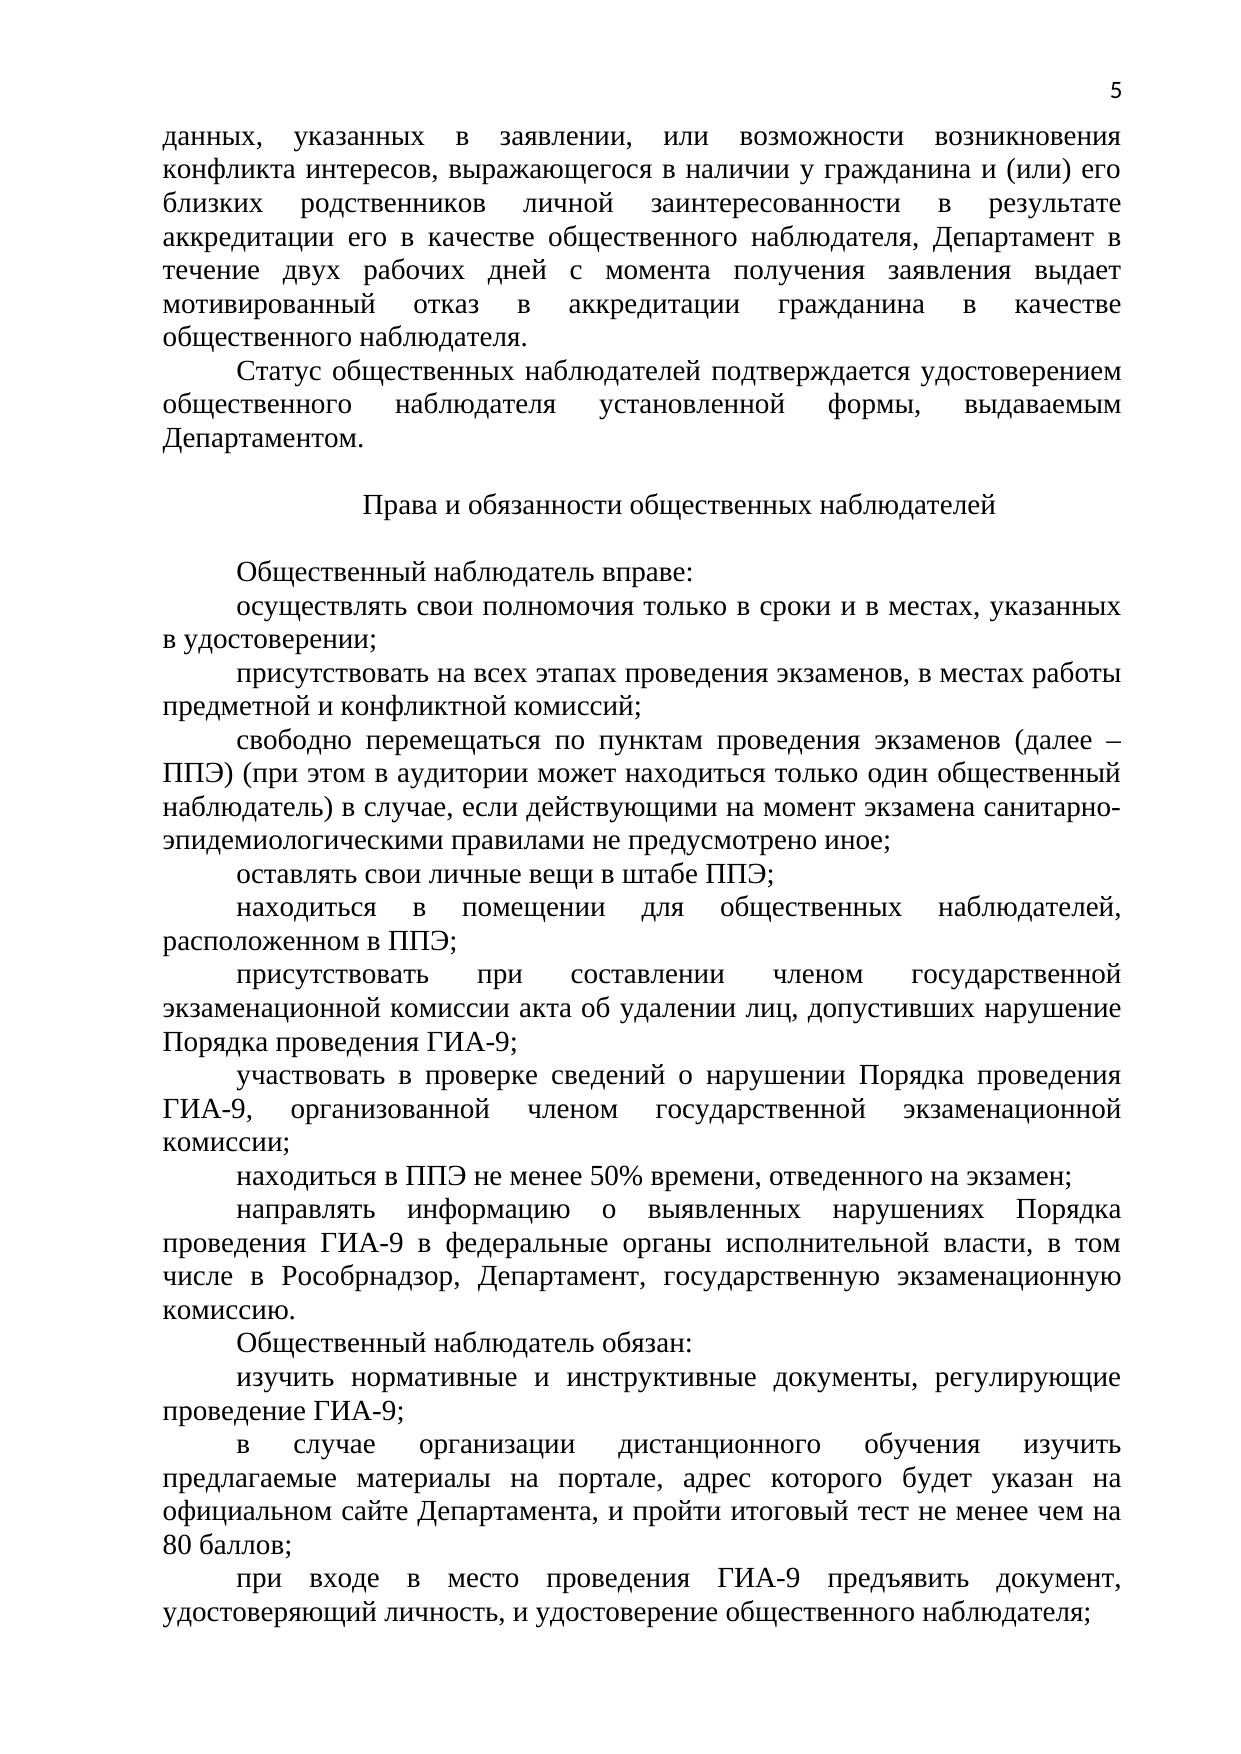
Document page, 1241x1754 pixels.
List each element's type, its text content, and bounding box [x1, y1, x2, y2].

text изучить нормативные и инструктивные документы, регулирующие проведение ГИА-9; [162, 1359, 1122, 1426]
text присутствовать при составлении членом государственной экзаменационной комиссии акта об удалении лиц, допустивших нарушение Порядка проведения ГИА-9; [162, 957, 1122, 1057]
text участвовать в проверке сведений о нарушении Порядка проведения ГИА-9, организованной членом государственной экзаменационной комиссии; [162, 1057, 1122, 1158]
text Права и обязанности общественных наблюдателей [162, 487, 1122, 521]
text Статус общественных наблюдателей подтверждается удостоверением общественного наблюдателя установленной формы, выдаваемым Департаментом. [162, 353, 1122, 453]
text при входе в место проведения ГИА-9 предъявить документ, удостоверяющий личность, и удостоверение общественного наблюдателя; [162, 1560, 1122, 1627]
text находиться в ППЭ не менее 50% времени, отведенного на экзамен; [162, 1158, 1122, 1191]
text свободно перемещаться по пунктам проведения экзаменов (далее – ППЭ) (при этом в аудитории может находиться только один общественный наблюдатель) в случае, если действующими на момент экзамена санитарно-эпидемиологическими правилами не предусмотрено иное; [162, 722, 1122, 856]
text оставлять свои личные вещи в штабе ППЭ; [162, 856, 1122, 889]
text присутствовать на всех этапах проведения экзаменов, в местах работы предметной и конфликтной комиссий; [162, 655, 1122, 722]
text находиться в помещении для общественных наблюдателей, расположенном в ППЭ; [162, 889, 1122, 957]
text направлять информацию о выявленных нарушениях Порядка проведения ГИА-9 в федеральные органы исполнительной власти, в том числе в Рособрнадзор, Департамент, государственную экзаменационную комиссию. [162, 1191, 1122, 1326]
text Общественный наблюдатель вправе: [162, 554, 1122, 588]
text Общественный наблюдатель обязан: [162, 1326, 1122, 1359]
text осуществлять свои полномочия только в сроки и в местах, указанных в удостоверении; [162, 588, 1122, 655]
text в случае организации дистанционного обучения изучить предлагаемые материалы на портале, адрес которого будет указан на официальном сайте Департамента, и пройти итоговый тест не менее чем на 80 баллов; [162, 1426, 1122, 1560]
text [162, 118, 1122, 353]
